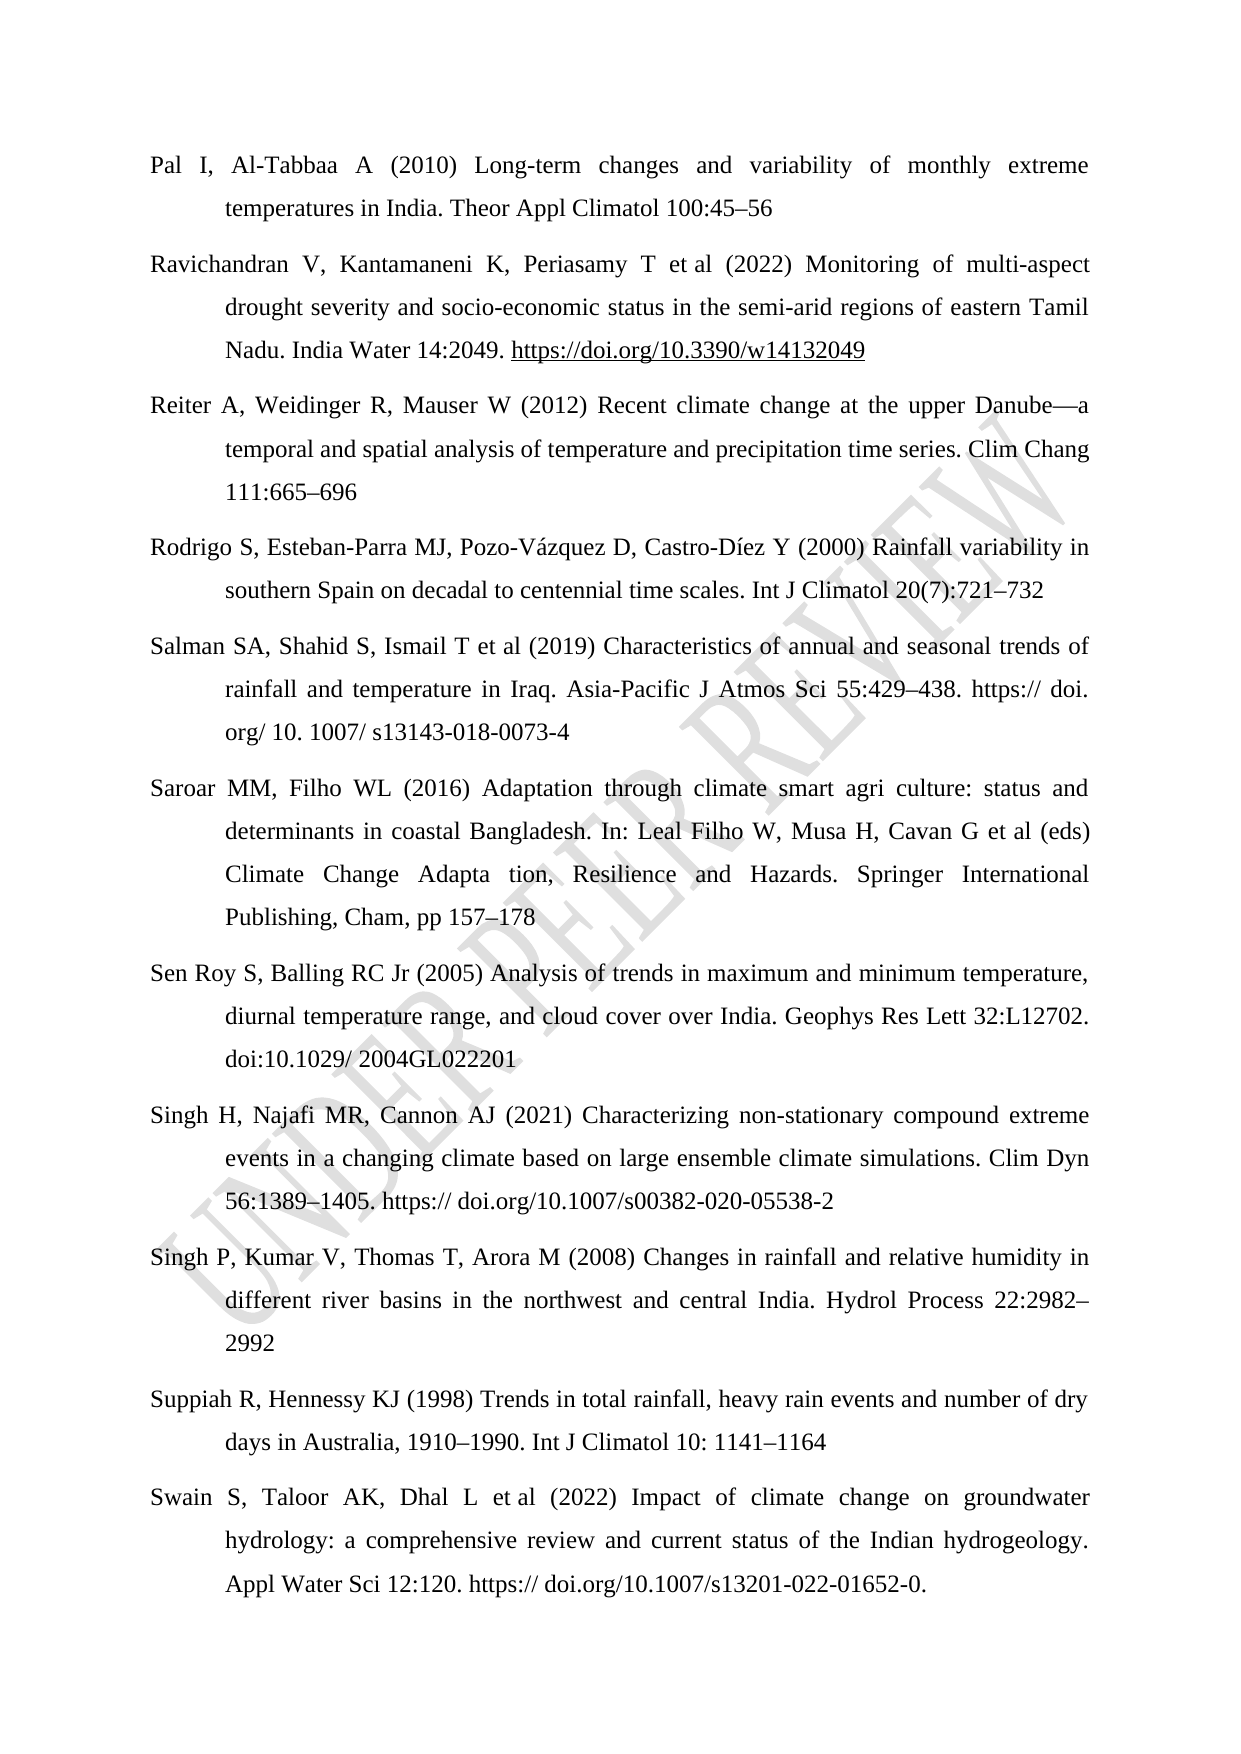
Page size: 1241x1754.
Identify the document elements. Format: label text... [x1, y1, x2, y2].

text Reiter A, Weidinger R, Mauser W (2012) Recent climate change at the upper Danube—a temporal and spatial analysis of temperature and precipitation time series. Clim Chang 111:665–696 [150, 391, 1090, 506]
text Swain S, Taloor AK, Dhal L et al (2022) Impact of climate change on groundwater hydrology: a comprehensive review and current status of the Indian hydrogeology. Appl Water Sci 12:120. https:// doi.org/10.1007/s13201-022-01652-0. [150, 1482, 1090, 1597]
text Suppiah R, Hennessy KJ (1998) Trends in total rainfall, heavy rain events and number of dry days in Australia, 1910–1990. Int J Climatol 10: 1141–1164 [150, 1384, 1090, 1456]
text Ravichandran V, Kantamaneni K, Periasamy T et al (2022) Monitoring of multi-aspect drought severity and socio-economic status in the semi-arid regions of eastern Tamil Nadu. India Water 14:2049. https://doi.org/10.3390/w14132049 [150, 249, 1090, 364]
text Singh P, Kumar V, Thomas T, Arora M (2008) Changes in rainfall and relative humidity in different river basins in the northwest and central India. Hydrol Process 22:2982–2992 [150, 1242, 1090, 1357]
text Pal I, Al-Tabbaa A (2010) Long-term changes and variability of monthly extreme temperatures in India. Theor Appl Climatol 100:45–56 [150, 150, 1090, 222]
text Saroar MM, Filho WL (2016) Adaptation through climate smart agri culture: status and determinants in coastal Bangladesh. In: Leal Filho W, Musa H, Cavan G et al (eds) Climate Change Adapta tion, Resilience and Hazards. Springer International Publishing, Cham, pp 157–178 [150, 773, 1090, 931]
text Salman SA, Shahid S, Ismail T et al (2019) Characteristics of annual and seasonal trends of rainfall and temperature in Iraq. Asia-Pacific J Atmos Sci 55:429–438. https:// doi. org/ 10. 1007/ s13143-018-0073-4 [150, 631, 1090, 746]
text Sen Roy S, Balling RC Jr (2005) Analysis of trends in maximum and minimum temperature, diurnal temperature range, and cloud cover over India. Geophys Res Lett 32:L12702. doi:10.1029/ 2004GL022201 [150, 958, 1090, 1073]
text Rodrigo S, Esteban-Parra MJ, Pozo-Vázquez D, Castro-Díez Y (2000) Rainfall variability in southern Spain on decadal to centennial time scales. Int J Climatol 20(7):721–732 [150, 532, 1090, 604]
text Singh H, Najafi MR, Cannon AJ (2021) Characterizing non-stationary compound extreme events in a changing climate based on large ensemble climate simulations. Clim Dyn 56:1389–1405. https:// doi.org/10.1007/s00382-020-05538-2 [150, 1100, 1090, 1215]
